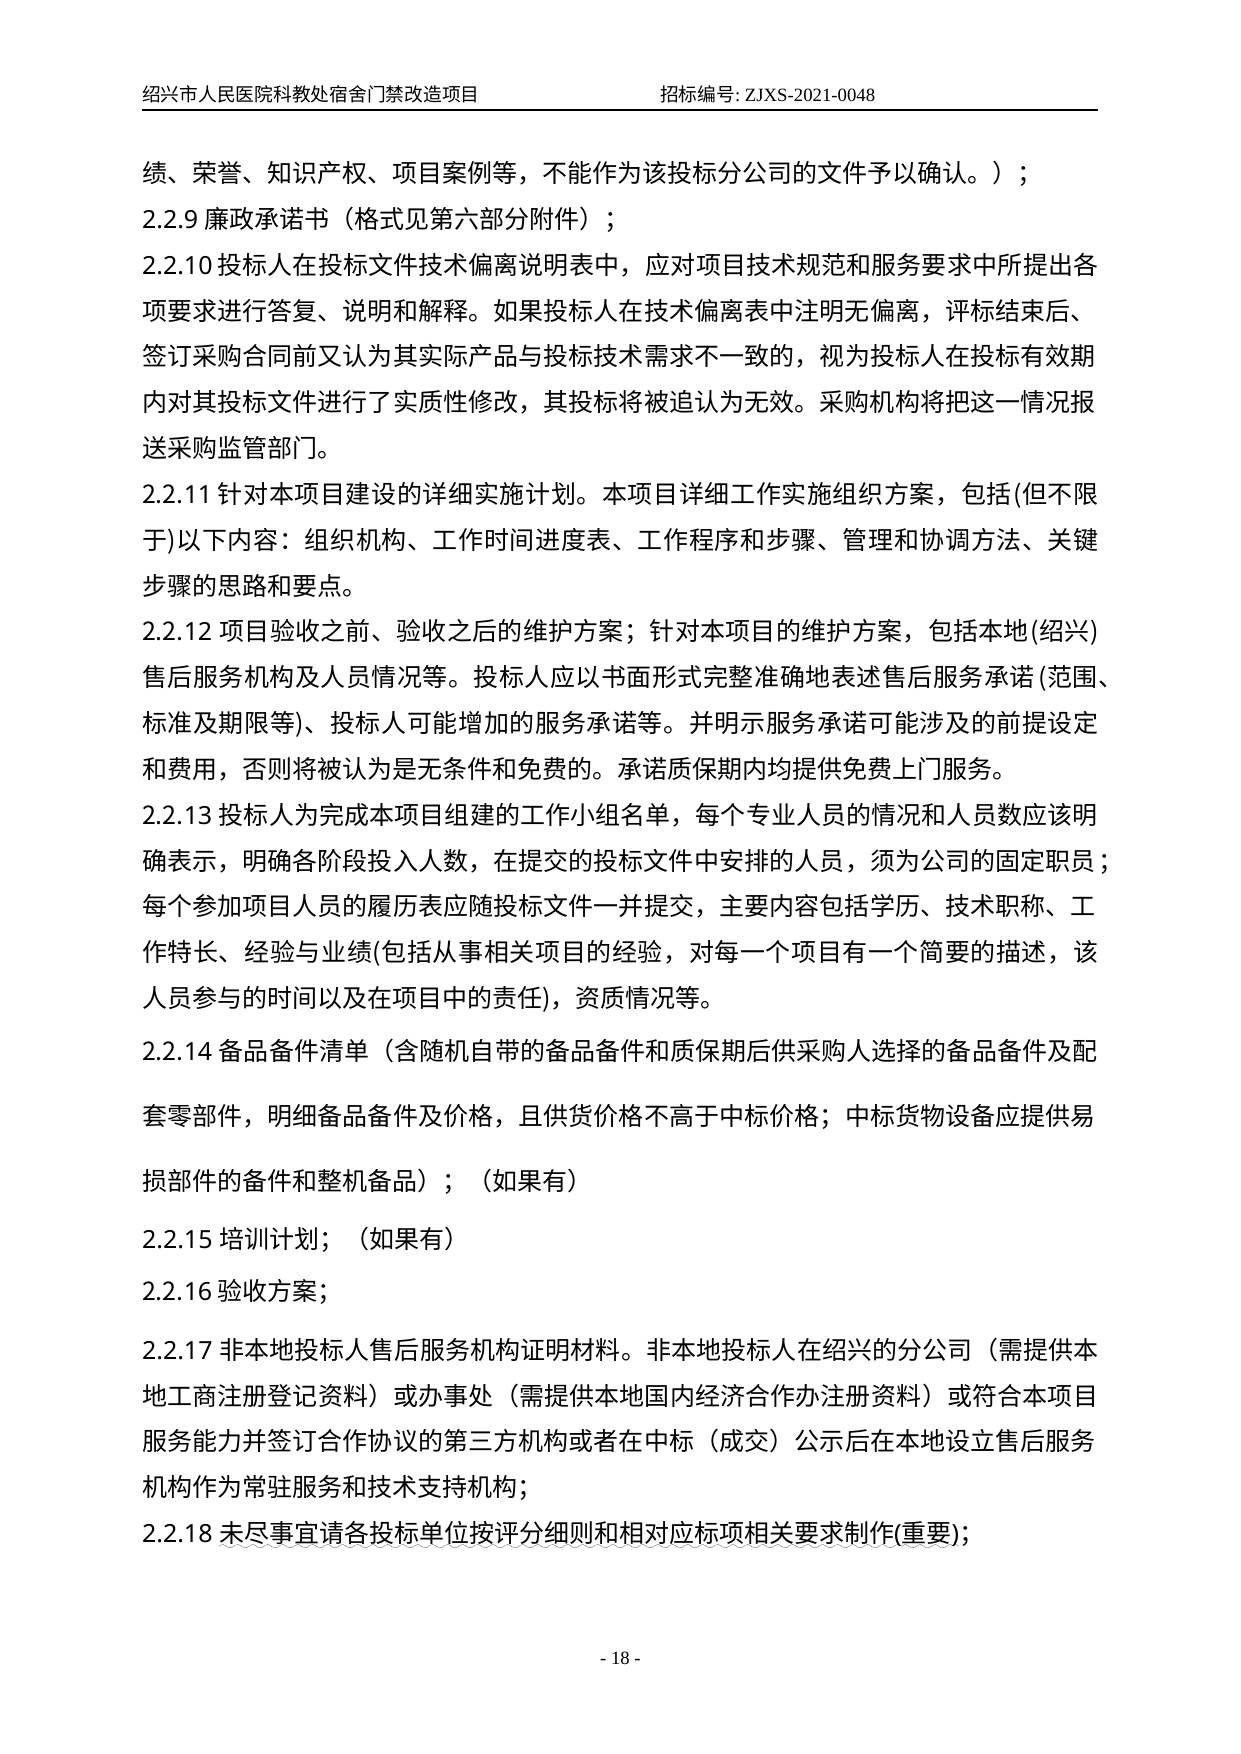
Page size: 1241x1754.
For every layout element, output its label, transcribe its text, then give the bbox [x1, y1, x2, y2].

text 2.2.12 项目验收之前、验收之后的维护方案；针对本项目的维护方案，包括本地(绍兴)售后服务机构及人员情况等。投标人应以书面形式完整准确地表述售后服务承诺(范围、标准及期限等)、投标人可能增加的服务承诺等。并明示服务承诺可能涉及的前提设定和费用，否则将被认为是无条件和免费的。承诺质保期内均提供免费上门服务。 [142, 604, 1098, 787]
text 2.2.13 投标人为完成本项目组建的工作小组名单，每个专业人员的情况和人员数应该明确表示，明确各阶段投入人数，在提交的投标文件中安排的人员，须为公司的固定职员；每个参加项目人员的履历表应随投标文件一并提交，主要内容包括学历、技术职称、工作特长、经验与业绩(包括从事相关项目的经验，对每一个项目有一个简要的描述，该人员参与的时间以及在项目中的责任)，资质情况等。 [142, 787, 1098, 1017]
text 2.2.10投标人在投标文件技术偏离说明表中，应对项目技术规范和服务要求中所提出各项要求进行答复、说明和解释。如果投标人在技术偏离表中注明无偏离，评标结束后、签订采购合同前又认为其实际产品与投标技术需求不一致的，视为投标人在投标有效期内对其投标文件进行了实质性修改，其投标将被追认为无效。采购机构将把这一情况报送采购监管部门。 [142, 237, 1098, 467]
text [142, 146, 1098, 192]
text 2.2.9 廉政承诺书（格式见第六部分附件）； [142, 192, 1098, 237]
text 2.2.11针对本项目建设的详细实施计划。本项目详细工作实施组织方案，包括(但不限于)以下内容：组织机构、工作时间进度表、工作程序和步骤、管理和协调方法、关键步骤的思路和要点。 [142, 467, 1098, 604]
text 2.2.17 非本地投标人售后服务机构证明材料。非本地投标人在绍兴的分公司（需提供本地工商注册登记资料）或办事处（需提供本地国内经济合作办注册资料）或符合本项目服务能力并签订合作协议的第三方机构或者在中标（成交）公示后在本地设立售后服务机构作为常驻服务和技术支持机构； [142, 1322, 1098, 1506]
text 2.2.16 验收方案； [142, 1257, 1098, 1322]
text 2.2.18 未尽事宜请各投标单位按评分细则和相对应标项相关要求制作(重要)； [142, 1506, 1098, 1552]
text 2.2.15 培训计划；（如果有） [142, 1212, 1098, 1257]
text 2.2.14 备品备件清单（含随机自带的备品备件和质保期后供采购人选择的备品备件及配套零部件，明细备品备件及价格，且供货价格不高于中标价格；中标货物设备应提供易损部件的备件和整机备品）；（如果有） [142, 1017, 1098, 1212]
